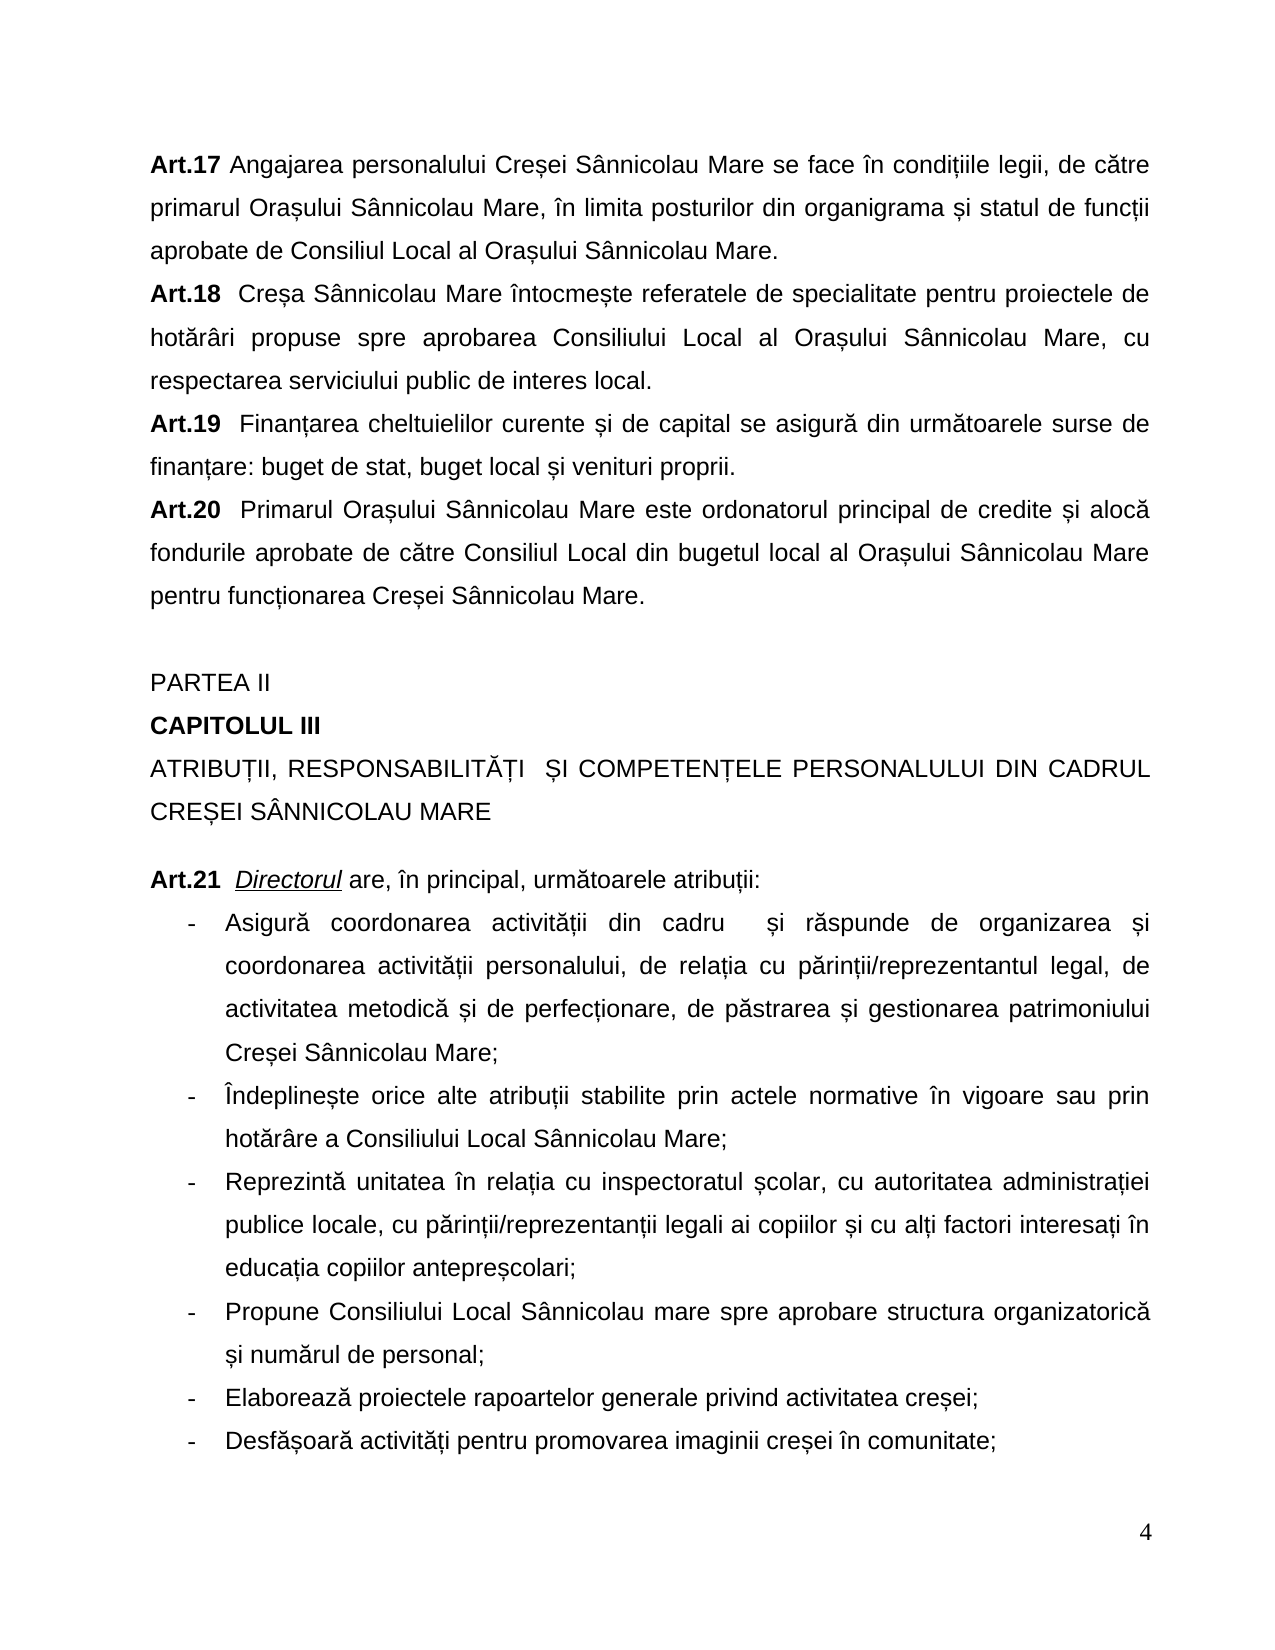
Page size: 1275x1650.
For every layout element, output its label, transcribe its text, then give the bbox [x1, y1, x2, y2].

list Reprezintă unitatea în relația cu inspectoratul școlar, cu autoritatea administrației publice locale, cu părinții/reprezentanții legali ai copiilor și cu alți factori interesați în educația copiilor antepreșcolari; [187, 1167, 1152, 1282]
list Propune Consiliului Local Sânnicolau mare spre aprobare structura organizatorică și numărul de personal; [187, 1297, 1152, 1368]
text CAPITOLUL III [150, 711, 1152, 739]
text Art.18 Creșa Sânnicolau Mare întocmește referatele de specialitate pentru proiectele de hotărâri propuse spre aprobarea Consiliului Local al Orașului Sânnicolau Mare, cu respectarea serviciului public de interes local. [150, 279, 1152, 394]
list Îndeplinește orice alte atribuții stabilite prin actele normative în vigoare sau prin hotărâre a Consiliului Local Sânnicolau Mare; [187, 1081, 1152, 1153]
list Desfășoară activități pentru promovarea imaginii creșei în comunitate; [187, 1426, 1152, 1455]
text Art.20 Primarul Orașului Sânnicolau Mare este ordonatorul principal de credite și alocă fondurile aprobate de către Consiliul Local din bugetul local al Orașului Sânnicolau Mare pentru funcționarea Creșei Sânnicolau Mare. [150, 495, 1152, 610]
text Art.19 Finanțarea cheltuielilor curente și de capital se asigură din următoarele surse de finanțare: buget de stat, buget local și venituri proprii. [150, 409, 1152, 481]
text Art.21 Directorul are, în principal, următoarele atribuții: [150, 865, 1152, 894]
text PARTEA II [150, 667, 1152, 696]
text Art.17 Angajarea personalului Creșei Sânnicolau Mare se face în condițiile legii, de către primarul Orașului Sânnicolau Mare, în limita posturilor din organigrama și statul de funcții aprobate de Consiliul Local al Orașului Sânnicolau Mare. [150, 150, 1152, 265]
text ATRIBUȚII, RESPONSABILITĂȚI ȘI COMPETENȚELE PERSONALULUI DIN CADRUL CREȘEI SÂNNICOLAU MARE [150, 754, 1152, 826]
list Asigură coordonarea activității din cadru și răspunde de organizarea și coordonarea activității personalului, de relația cu părinții/reprezentantul legal, de activitatea metodică și de perfecționare, de păstrarea și gestionarea patrimoniului Creșei Sânnicolau Mare; [187, 908, 1152, 1066]
list Elaborează proiectele rapoartelor generale privind activitatea creșei; [187, 1383, 1152, 1412]
